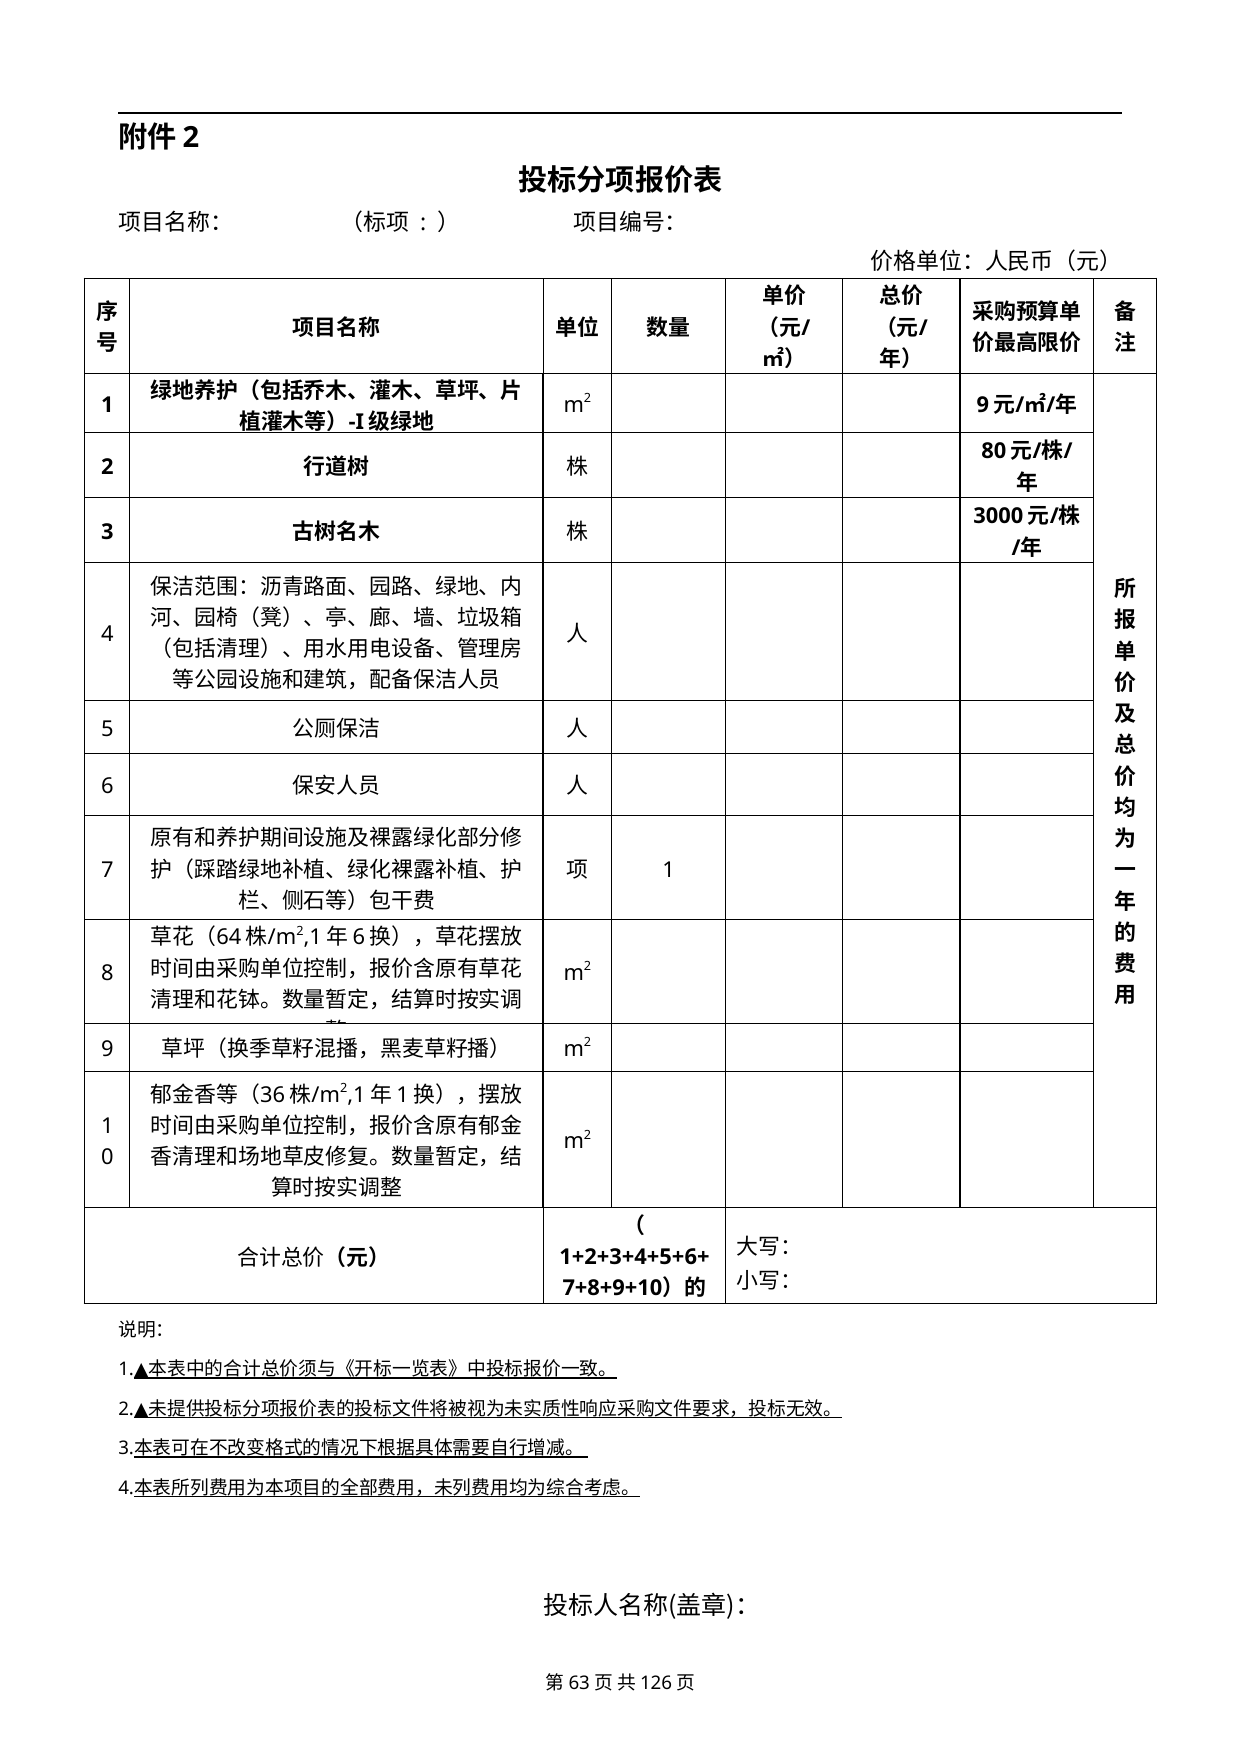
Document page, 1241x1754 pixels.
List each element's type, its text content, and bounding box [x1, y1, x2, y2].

table_cell 4 [85, 563, 129, 700]
table_cell [961, 754, 1093, 815]
table_cell [726, 563, 842, 700]
table_cell 行道树 [130, 433, 542, 497]
table_cell 人 [544, 563, 611, 700]
table_cell [843, 374, 959, 432]
table_cell [612, 563, 725, 700]
table_cell [843, 920, 959, 1023]
table_cell 2 [85, 433, 129, 497]
text 1.▲本表中的合计总价须与《开标一览表》中投标报价一致。 [118, 1344, 1122, 1383]
table_cell 10 [85, 1072, 129, 1207]
table_cell 项 [544, 816, 611, 919]
table_cell 9 [85, 1024, 129, 1071]
table_cell [612, 701, 725, 753]
table_cell 保安人员 [130, 754, 542, 815]
table_cell 原有和养护期间设施及裸露绿化部分修护（踩踏绿地补植、绿化裸露补植、护栏、侧石等）包干费 [130, 816, 542, 919]
text 4.本表所列费用为本项目的全部费用，未列费用均为综合考虑。 [118, 1463, 1122, 1502]
table_cell [726, 1024, 842, 1071]
table_cell 3 [85, 498, 129, 562]
table_cell [726, 816, 842, 919]
table_header 单价 （元/㎡） [726, 279, 842, 372]
table_cell 保洁范围：沥青路面、园路、绿地、内河、园椅（凳）、亭、廊、墙、垃圾箱（包括清理）、用水用电设备、管理房等公园设施和建筑，配备保洁人员 [130, 563, 542, 700]
table_cell 草坪（换季草籽混播，黑麦草籽播） [130, 1024, 542, 1071]
table_cell [843, 1072, 959, 1207]
table_cell 8 [85, 920, 129, 1023]
table_cell [961, 701, 1093, 753]
table_header 序号 [85, 279, 129, 372]
table_cell m2 [544, 374, 611, 432]
text 项目名称： （标项 : ） 项目编号： [118, 198, 1122, 238]
table_header 备注 [1094, 279, 1156, 372]
table_cell 80元/株/年 [961, 433, 1093, 497]
table_cell 9元/㎡/年 [961, 374, 1093, 432]
table_cell [843, 701, 959, 753]
table_cell [726, 920, 842, 1023]
table_cell [961, 1024, 1093, 1071]
table_cell [612, 374, 725, 432]
table_cell [843, 433, 959, 497]
table_cell [726, 498, 842, 562]
table_cell （1+2+3+4+5+6+7+8+9+10）的总价*2年 [544, 1208, 725, 1303]
text 2.▲未提供投标分项报价表的投标文件将被视为未实质性响应采购文件要求，投标无效。 [118, 1383, 1122, 1423]
table_cell 株 [544, 433, 611, 497]
table_cell 所报单价及总价均为一年的费用 [1094, 374, 1156, 1207]
table_cell 1 [612, 816, 725, 919]
table_cell 6 [85, 754, 129, 815]
table_header 总价 （元/年） [843, 279, 959, 372]
table_cell [726, 1072, 842, 1207]
table_header 数量 [612, 279, 725, 372]
table_cell [612, 920, 725, 1023]
table_cell m2 [544, 1072, 611, 1207]
table_cell [612, 1072, 725, 1207]
table_header 项目名称 [130, 279, 543, 372]
table_cell 郁金香等（36株/m2,1年1换），摆放时间由采购单位控制，报价含原有郁金香清理和场地草皮修复。数量暂定，结算时按实调整 [130, 1072, 542, 1207]
table_cell [961, 920, 1093, 1023]
table_cell [961, 563, 1093, 700]
table_cell 1 [85, 374, 129, 432]
text 说明： [118, 1304, 1122, 1344]
table_cell 人 [544, 754, 611, 815]
table_cell [843, 563, 959, 700]
table_cell 合计总价（元） [85, 1208, 543, 1303]
table_cell m2 [544, 920, 611, 1023]
table_cell [843, 816, 959, 919]
table_cell 人 [544, 701, 611, 753]
table_cell [726, 374, 842, 432]
table_cell [612, 498, 725, 562]
table_cell [961, 816, 1093, 919]
table_header 单位 [544, 279, 611, 372]
table_cell 草花（64株/m2,1年6换），草花摆放时间由采购单位控制，报价含原有草花清理和花钵。数量暂定，结算时按实调整 [130, 920, 542, 1023]
text 附件2 [118, 114, 1122, 156]
text 投标分项报价表 [118, 156, 1122, 198]
table_cell [612, 1024, 725, 1071]
table_cell [726, 433, 842, 497]
table_cell [843, 1024, 959, 1071]
table_cell [726, 754, 842, 815]
table_cell 株 [544, 498, 611, 562]
table_cell 古树名木 [130, 498, 542, 562]
table_cell [961, 1072, 1093, 1207]
table_cell [612, 754, 725, 815]
table_cell 绿地养护（包括乔木、灌木、草坪、片植灌木等）-I级绿地 [130, 374, 542, 432]
text 3.本表可在不改变格式的情况下根据具体需要自行增减。 [118, 1423, 1122, 1463]
table_cell 5 [85, 701, 129, 753]
table_cell 公厕保洁 [130, 701, 542, 753]
table_cell [612, 433, 725, 497]
table_cell 3000元/株/年 [961, 498, 1093, 562]
table_cell [843, 498, 959, 562]
text 投标人名称(盖章)： [118, 1578, 1122, 1624]
table_cell [726, 701, 842, 753]
table_cell 大写： 小写： [726, 1208, 1156, 1303]
table_header 采购预算单价最高限价 [961, 279, 1093, 372]
table_cell [843, 754, 959, 815]
table_cell 7 [85, 816, 129, 919]
table_cell m2 [544, 1024, 611, 1071]
text 价格单位：人民币（元） [118, 238, 1122, 278]
